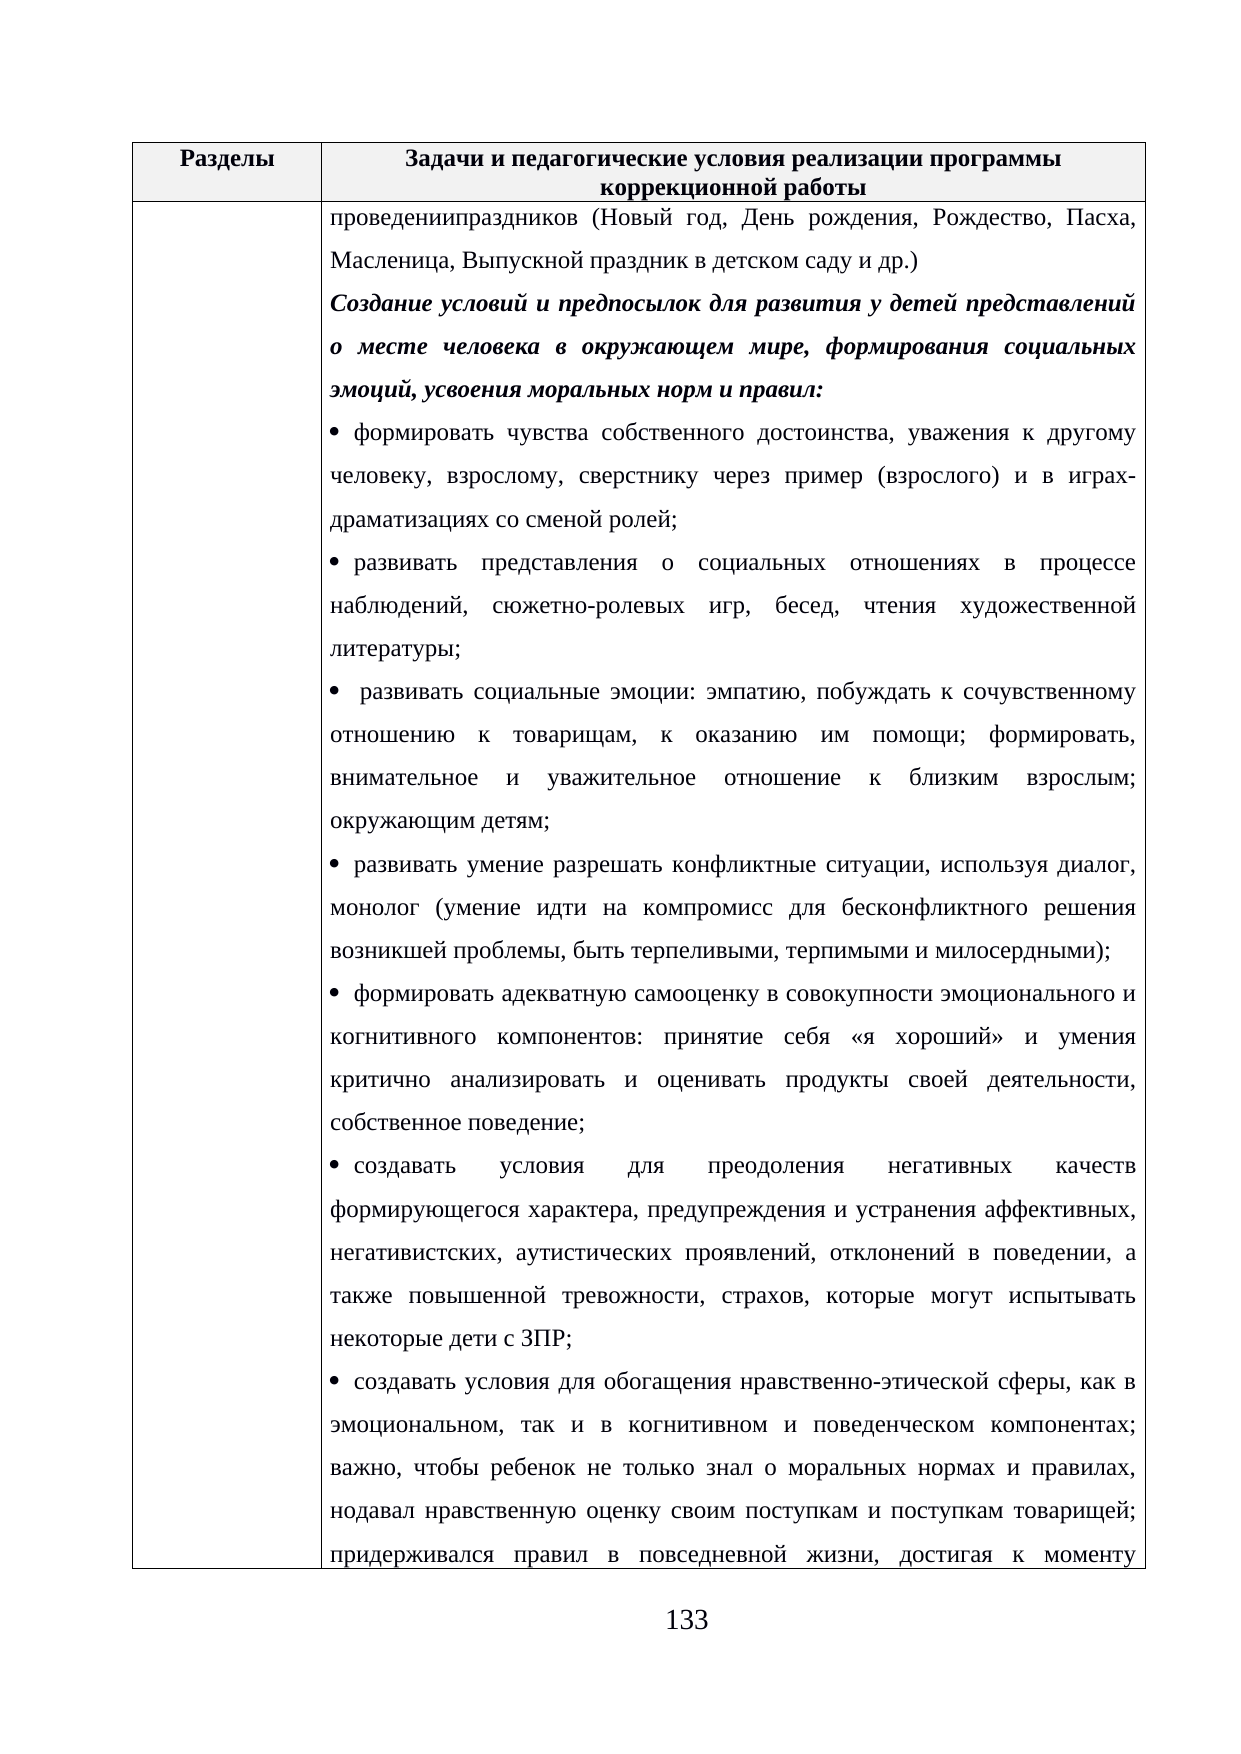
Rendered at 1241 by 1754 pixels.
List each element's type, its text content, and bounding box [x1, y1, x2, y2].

table_header Задачи и педагогические условия реализации программы коррекционной работы [322, 143, 1145, 201]
table_header Разделы [133, 143, 321, 201]
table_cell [322, 202, 1145, 1567]
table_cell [133, 202, 321, 1567]
